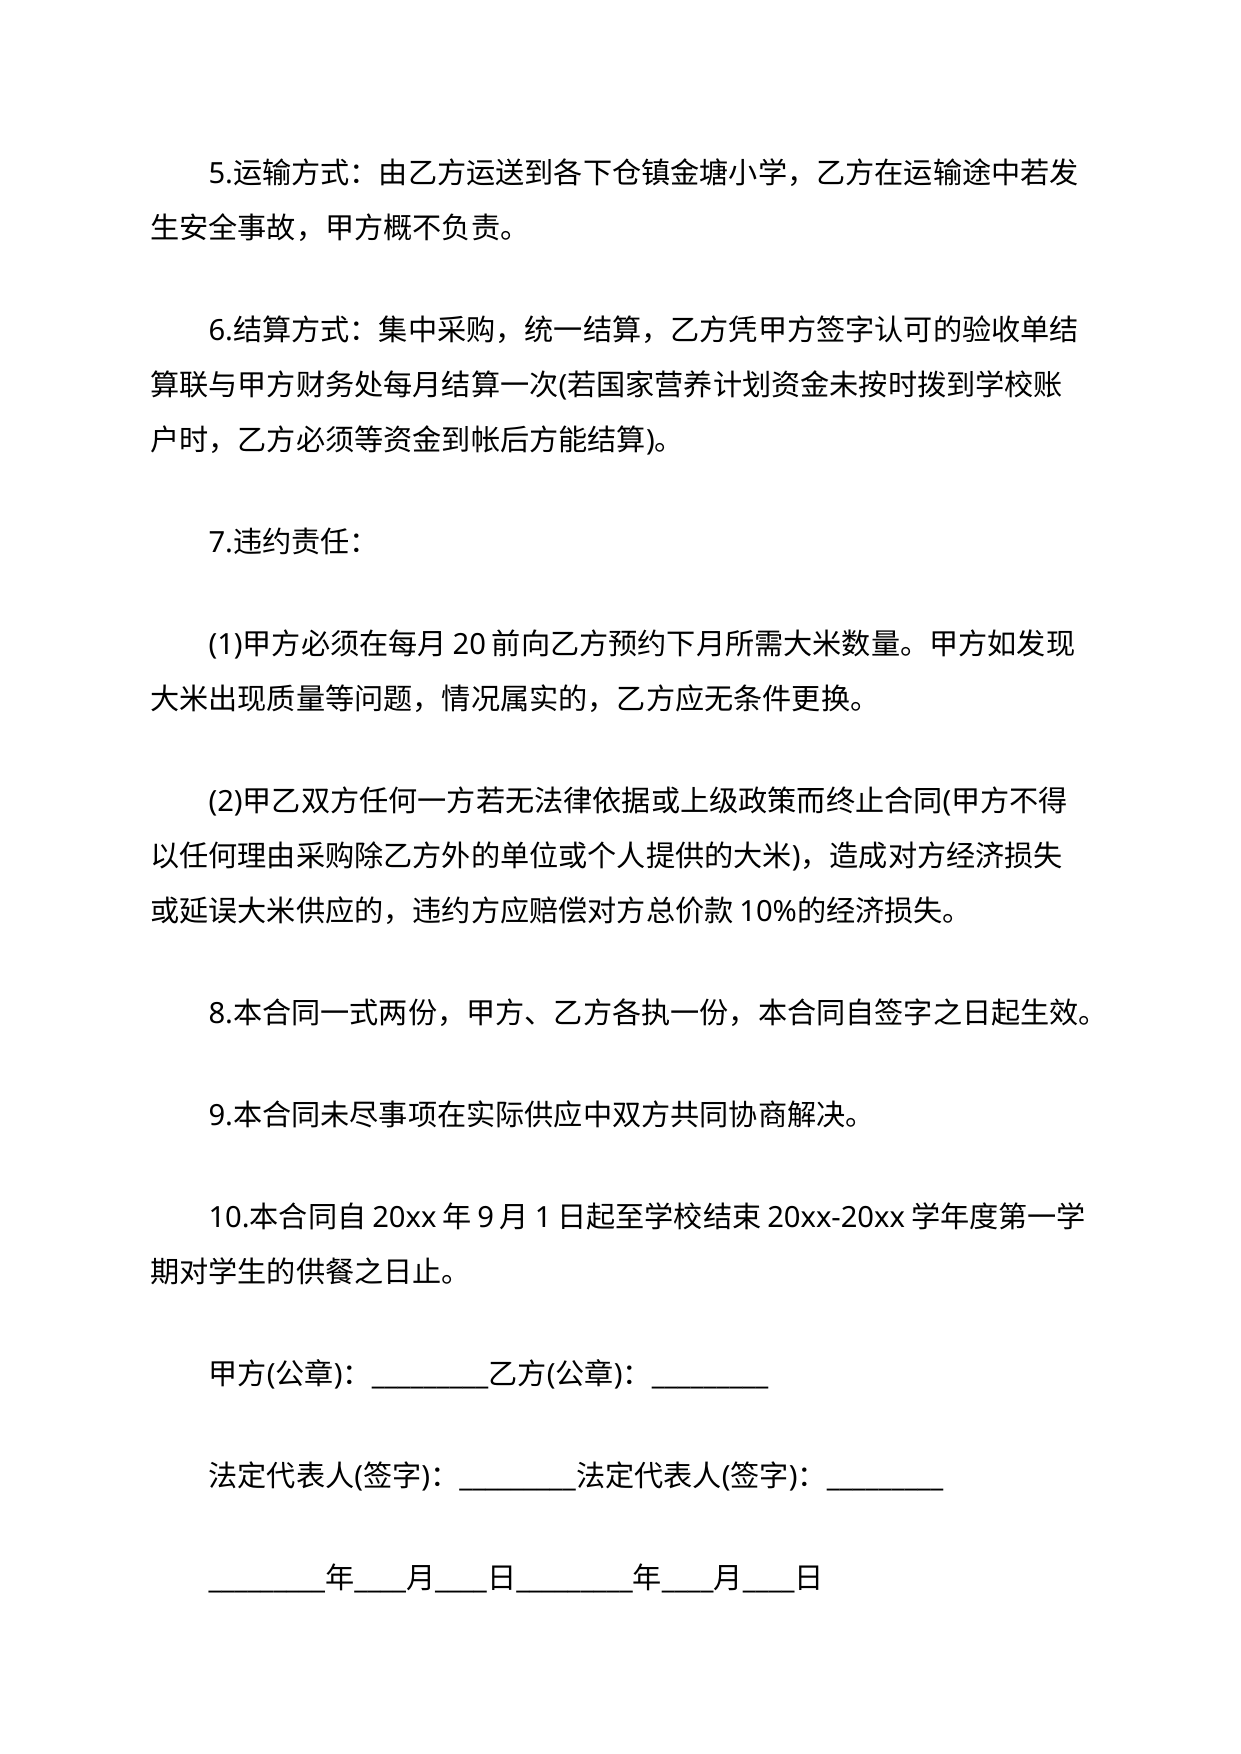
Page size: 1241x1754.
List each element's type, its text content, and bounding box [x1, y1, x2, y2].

text 甲方(公章)：_________乙方(公章)：_________ [150, 1350, 1090, 1393]
text 10.本合同自20xx年9月1日起至学校结束20xx-20xx学年度第一学期对学生的供餐之日止。 [150, 1193, 1090, 1291]
text 7.违约责任： [150, 519, 1090, 561]
text (2)甲乙双方任何一方若无法律依据或上级政策而终止合同(甲方不得以任何理由采购除乙方外的单位或个人提供的大米)，造成对方经济损失或延误大米供应的，违约方应赔偿对方总价款10%的经济损失。 [150, 777, 1090, 930]
text 6.结算方式：集中采购，统一结算，乙方凭甲方签字认可的验收单结算联与甲方财务处每月结算一次(若国家营养计划资金未按时拨到学校账户时，乙方必须等资金到帐后方能结算)。 [150, 307, 1090, 459]
text 5.运输方式：由乙方运送到各下仓镇金塘小学，乙方在运输途中若发生安全事故，甲方概不负责。 [150, 150, 1090, 247]
text (1)甲方必须在每月20前向乙方预约下月所需大米数量。甲方如发现大米出现质量等问题，情况属实的，乙方应无条件更换。 [150, 621, 1090, 718]
text 法定代表人(签字)：_________法定代表人(签字)：_________ [150, 1452, 1090, 1494]
text 9.本合同未尽事项在实际供应中双方共同协商解决。 [150, 1091, 1090, 1134]
text 8.本合同一式两份，甲方、乙方各执一份，本合同自签字之日起生效。 [150, 989, 1090, 1032]
text _________年____月____日_________年____月____日 [150, 1554, 1090, 1597]
